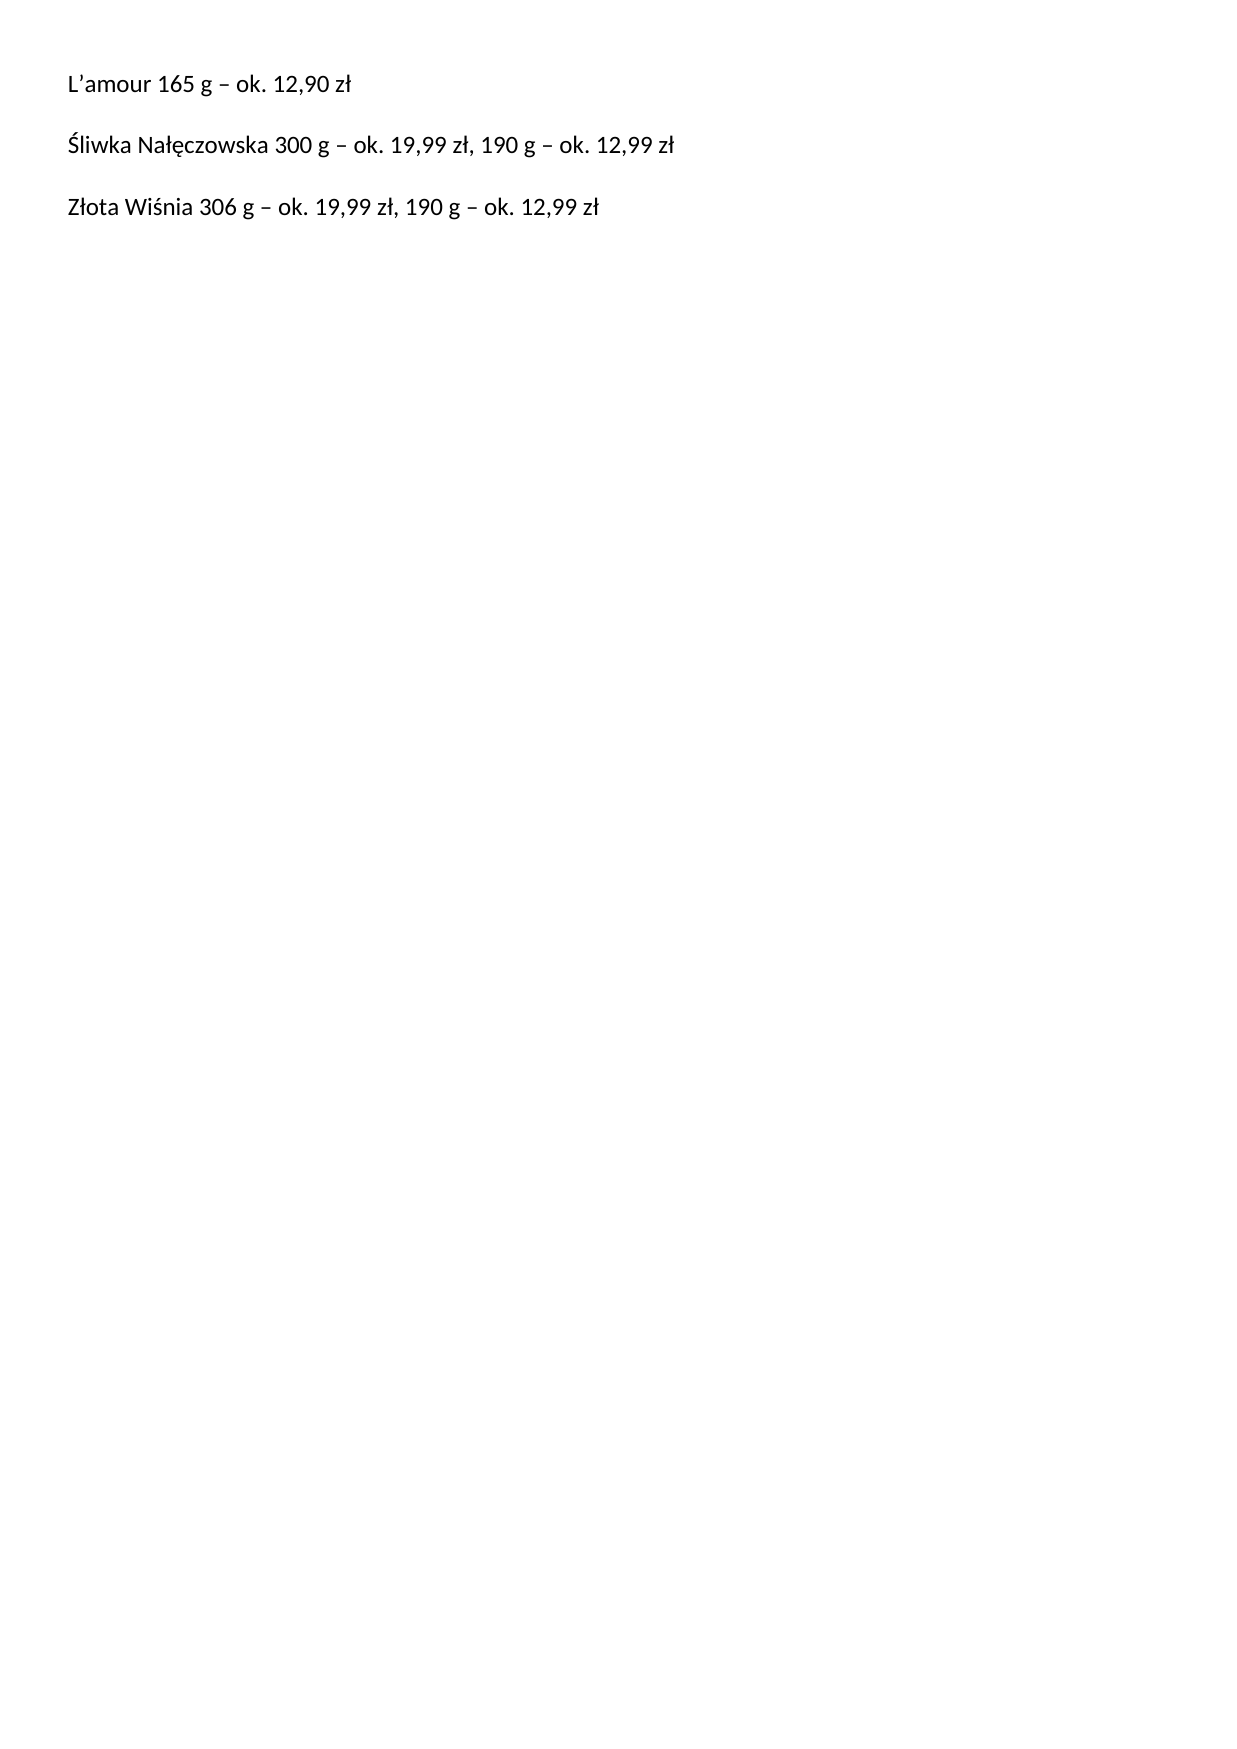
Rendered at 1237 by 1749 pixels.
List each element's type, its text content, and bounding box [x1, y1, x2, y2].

text L’amour 165 g – ok. 12,90 zł [68, 68, 1169, 98]
text Złota Wiśnia 306 g – ok. 19,99 zł, 190 g – ok. 12,99 zł [68, 191, 1169, 222]
text Śliwka Nałęczowska 300 g – ok. 19,99 zł, 190 g – ok. 12,99 zł [68, 129, 1169, 160]
